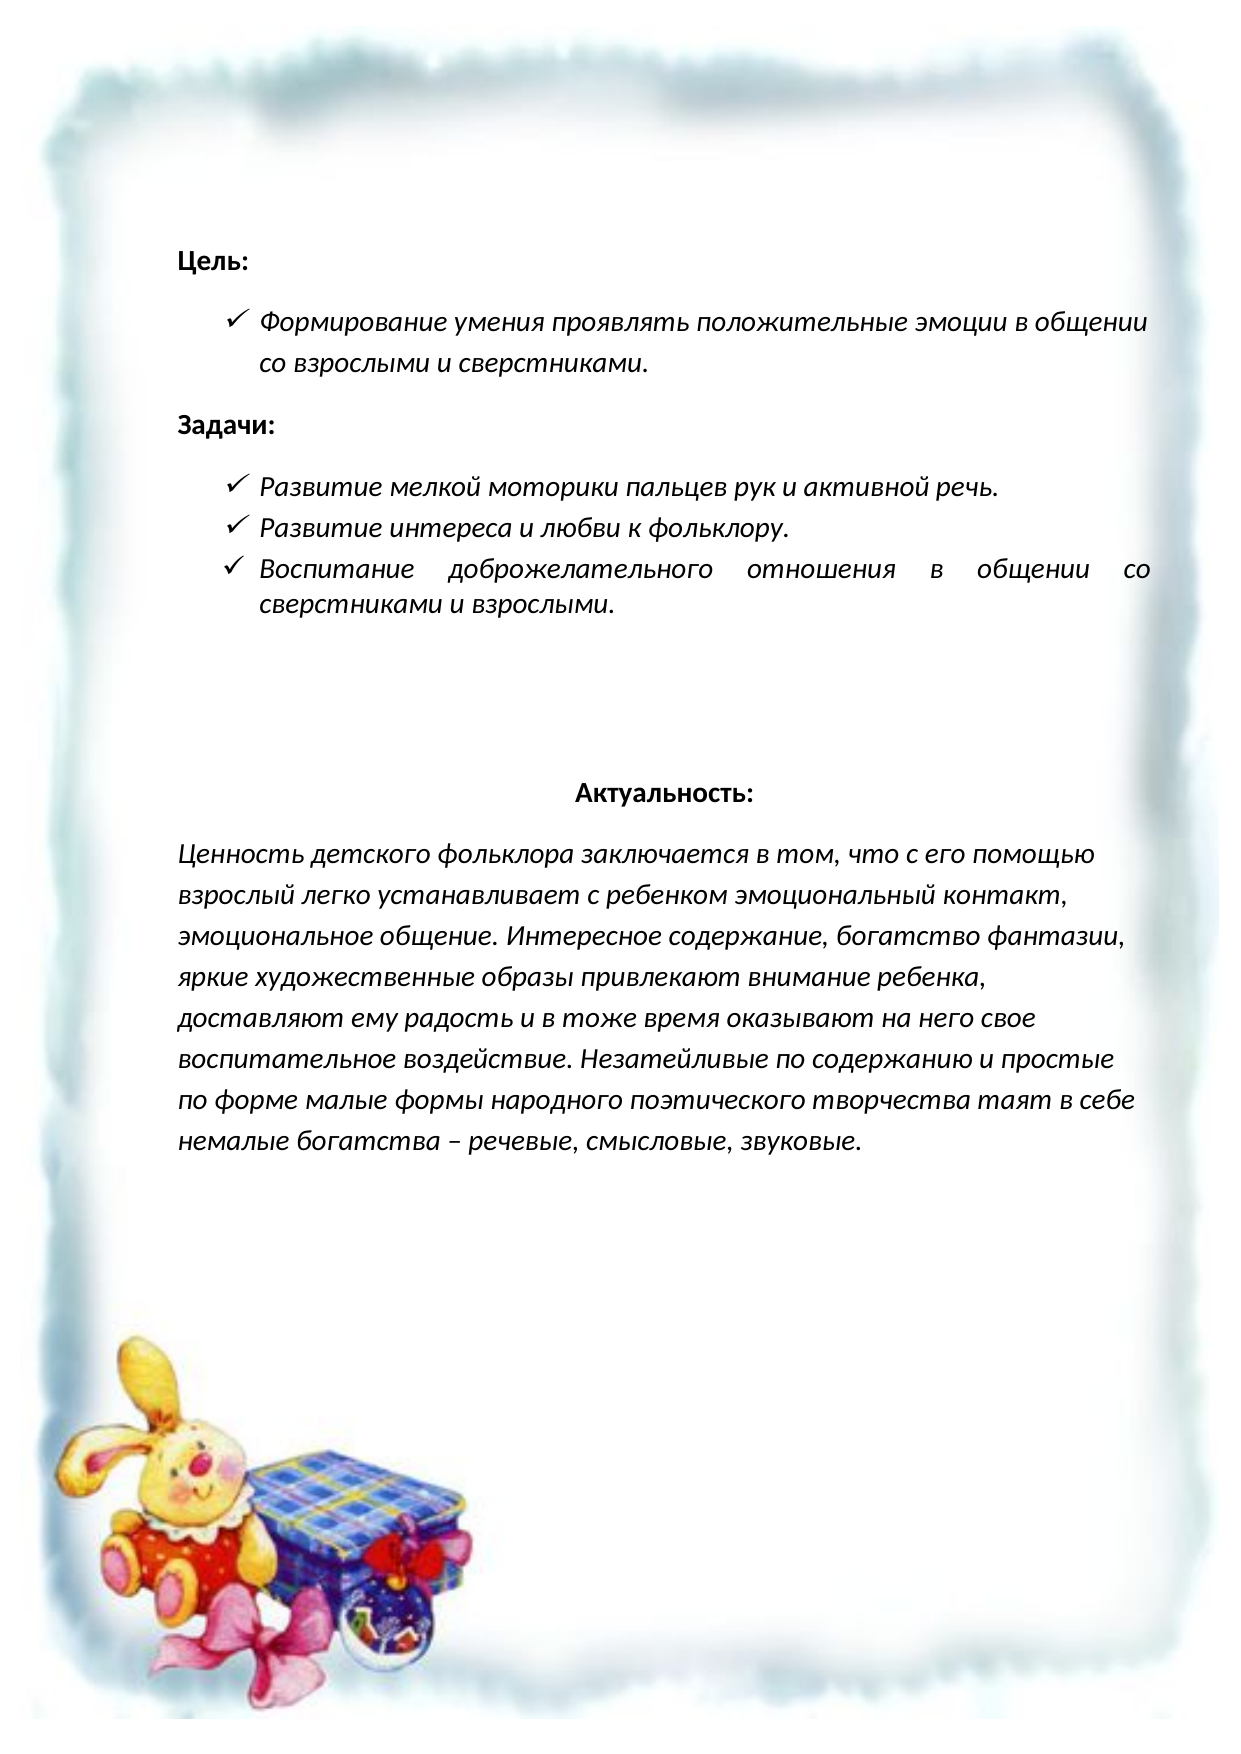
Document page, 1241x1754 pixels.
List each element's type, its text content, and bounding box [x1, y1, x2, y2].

picture [20, 26, 1219, 1719]
text Ценность детского фольклора заключается в том, что с его помощью взрослый легко устанавливает с ребенком эмоциональный контакт, эмоциональное общение. Интересное содержание, богатство фантазии, яркие художественные образы привлекают внимание ребенка, доставляют ему радость и в тоже время оказывают на него свое воспитательное воздействие. Незатейливые по содержанию и простые по форме малые формы народного поэтического творчества таят в себе немалые богатства – речевые, смысловые, звуковые. [177, 836, 1152, 1158]
text Задачи: [177, 406, 1152, 442]
list Развитие интереса и любви к фольклору. [222, 509, 1152, 544]
list Развитие мелкой моторики пальцев рук и активной речь. [222, 468, 1152, 503]
text Цель: [177, 242, 1152, 277]
list Воспитание доброжелательного отношения в общении со сверстниками и взрослыми. [222, 550, 1152, 621]
text Актуальность: [177, 774, 1152, 809]
list Формирование умения проявлять положительные эмоции в общении со взрослыми и сверстниками. [222, 303, 1152, 380]
